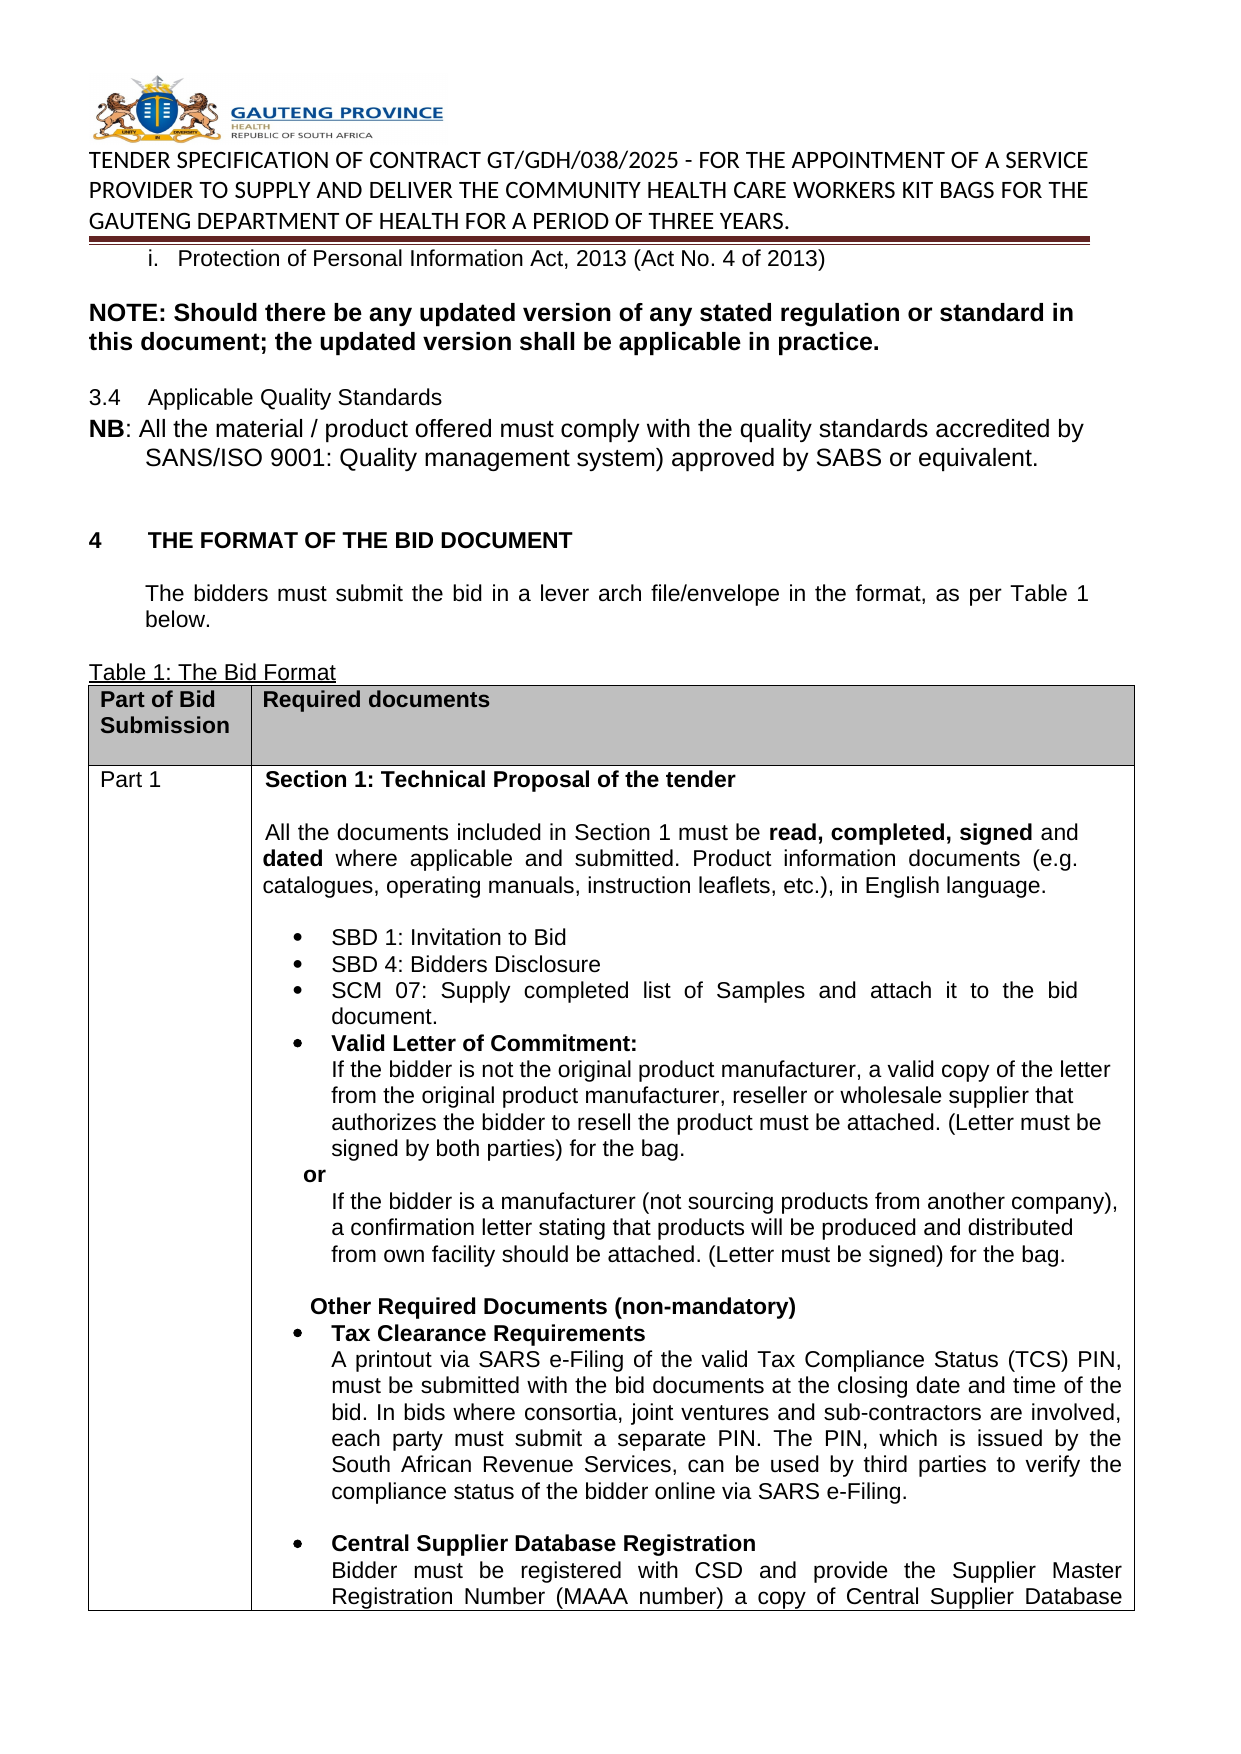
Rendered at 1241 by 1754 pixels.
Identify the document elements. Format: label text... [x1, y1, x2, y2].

text NB: All the material / product offered must comply with the quality standards accredited by SANS/ISO 9001: Quality management system) approved by SABS or equivalent. [89, 414, 1090, 472]
list Table 1: The Bid Format [89, 659, 1090, 685]
list Applicable Quality Standards [89, 384, 1090, 410]
table_header Required documents [252, 686, 1134, 765]
table_cell Part 1 [89, 766, 251, 1609]
list Protection of Personal Information Act, 2013 (Act No. 4 of 2013) [148, 245, 1090, 271]
text NOTE: Should there be any updated version of any stated regulation or standard in this document; the updated version shall be applicable in practice. [89, 298, 1090, 355]
subtitle THE FORMAT OF THE BID DOCUMENT [89, 527, 1090, 553]
table_header Part of Bid Submission [89, 686, 251, 765]
picture [88, 73, 448, 145]
list The bidders must submit the bid in a lever arch file/envelope in the format, as per Table 1 below. [145, 579, 1090, 632]
